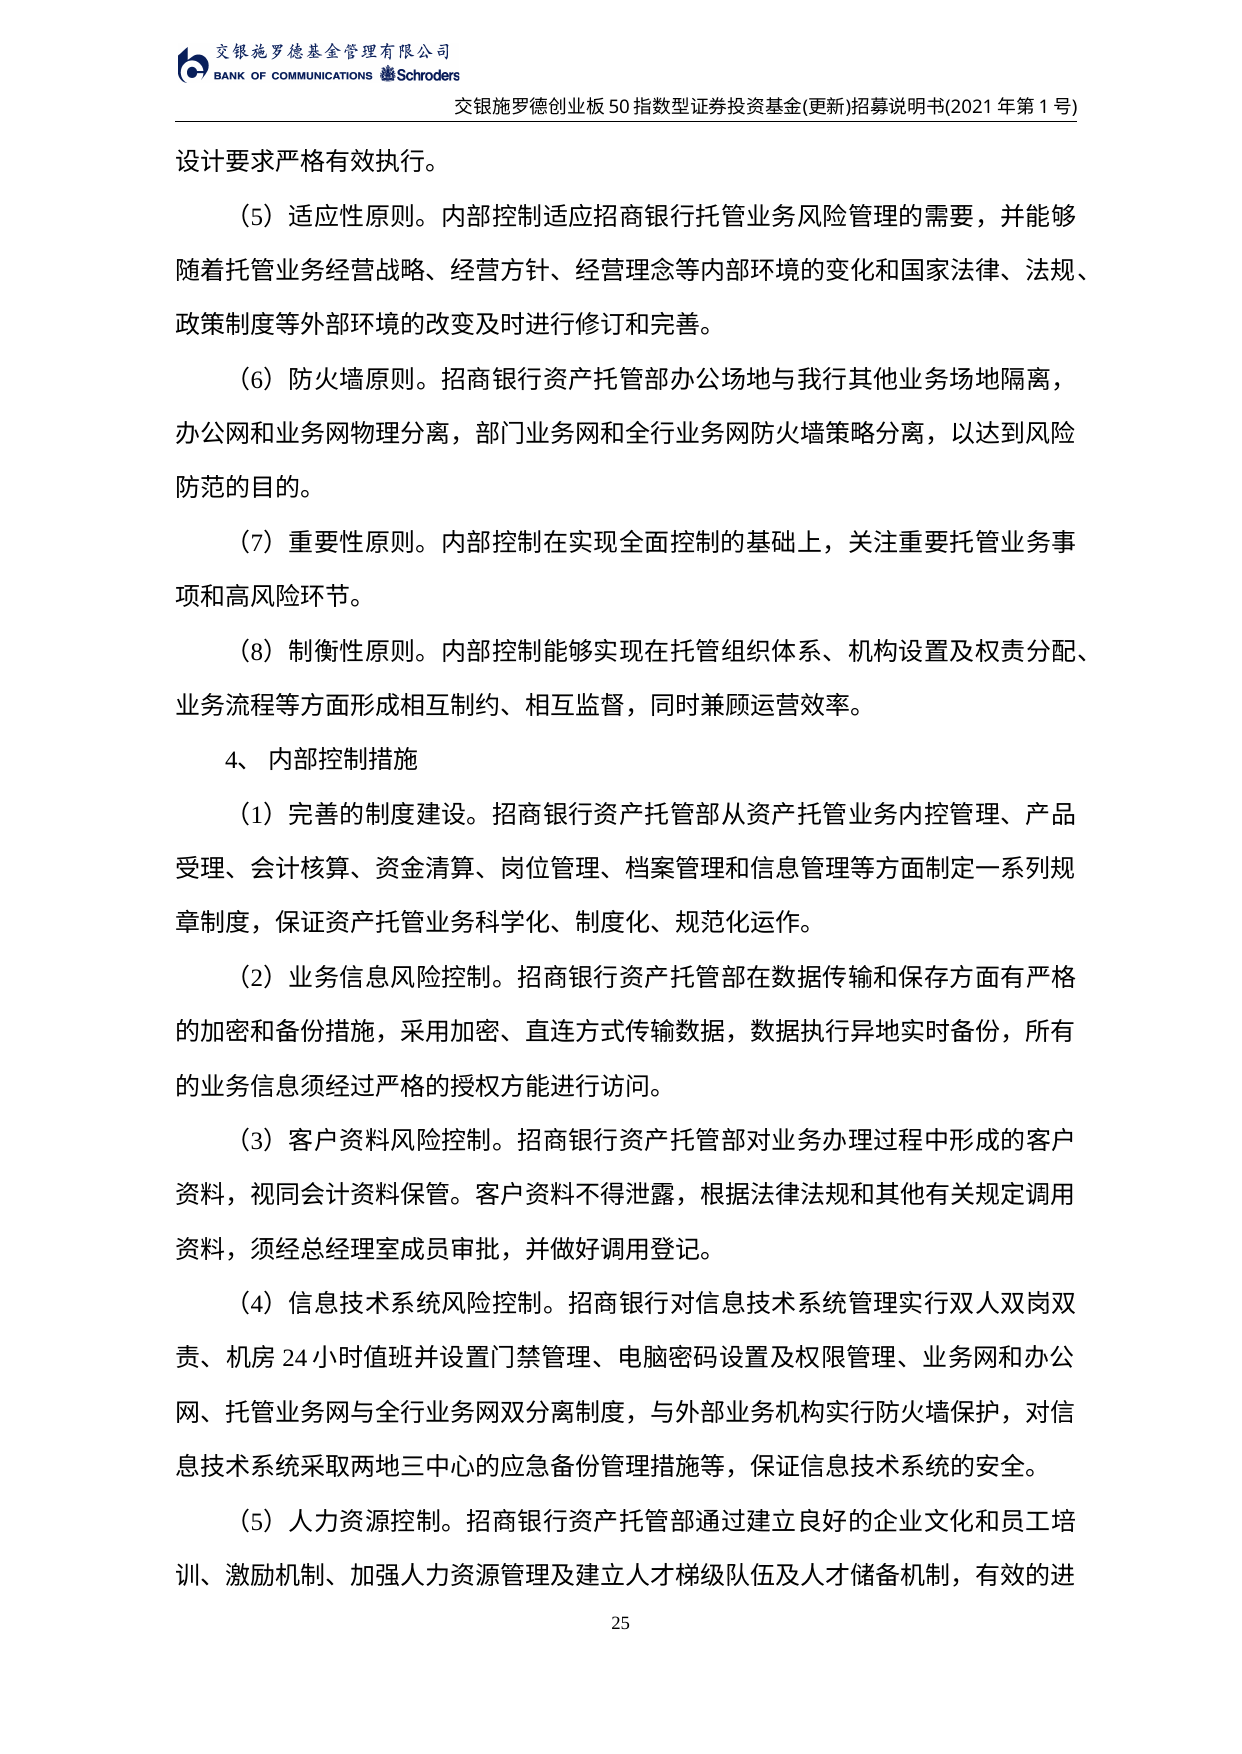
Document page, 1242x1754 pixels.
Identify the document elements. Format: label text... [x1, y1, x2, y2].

text （8）制衡性原则。内部控制能够实现在托管组织体系、机构设置及权责分配、业务流程等方面形成相互制约、相互监督，同时兼顾运营效率。 [175, 631, 1077, 722]
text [175, 1501, 1077, 1592]
text （5）适应性原则。内部控制适应招商银行托管业务风险管理的需要，并能够随着托管业务经营战略、经营方针、经营理念等内部环境的变化和国家法律、法规、政策制度等外部环境的改变及时进行修订和完善。 [175, 196, 1077, 341]
text 4、 内部控制措施 [175, 740, 1077, 776]
picture [178, 43, 460, 83]
text （1）完善的制度建设。招商银行资产托管部从资产托管业务内控管理、产品受理、会计核算、资金清算、岗位管理、档案管理和信息管理等方面制定一系列规章制度，保证资产托管业务科学化、制度化、规范化运作。 [175, 794, 1077, 939]
text （2）业务信息风险控制。招商银行资产托管部在数据传输和保存方面有严格的加密和备份措施，采用加密、直连方式传输数据，数据执行异地实时备份，所有的业务信息须经过严格的授权方能进行访问。 [175, 957, 1077, 1102]
text （7）重要性原则。内部控制在实现全面控制的基础上，关注重要托管业务事项和高风险环节。 [175, 522, 1077, 613]
text （6）防火墙原则。招商银行资产托管部办公场地与我行其他业务场地隔离，办公网和业务网物理分离，部门业务网和全行业务网防火墙策略分离，以达到风险防范的目的。 [175, 359, 1077, 504]
text （4）信息技术系统风险控制。招商银行对信息技术系统管理实行双人双岗双责、机房24小时值班并设置门禁管理、电脑密码设置及权限管理、业务网和办公网、托管业务网与全行业务网双分离制度，与外部业务机构实行防火墙保护，对信息技术系统采取两地三中心的应急备份管理措施等，保证信息技术系统的安全。 [175, 1283, 1077, 1483]
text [175, 142, 1077, 178]
text （3）客户资料风险控制。招商银行资产托管部对业务办理过程中形成的客户资料，视同会计资料保管。客户资料不得泄露，根据法律法规和其他有关规定调用资料，须经总经理室成员审批，并做好调用登记。 [175, 1120, 1077, 1265]
